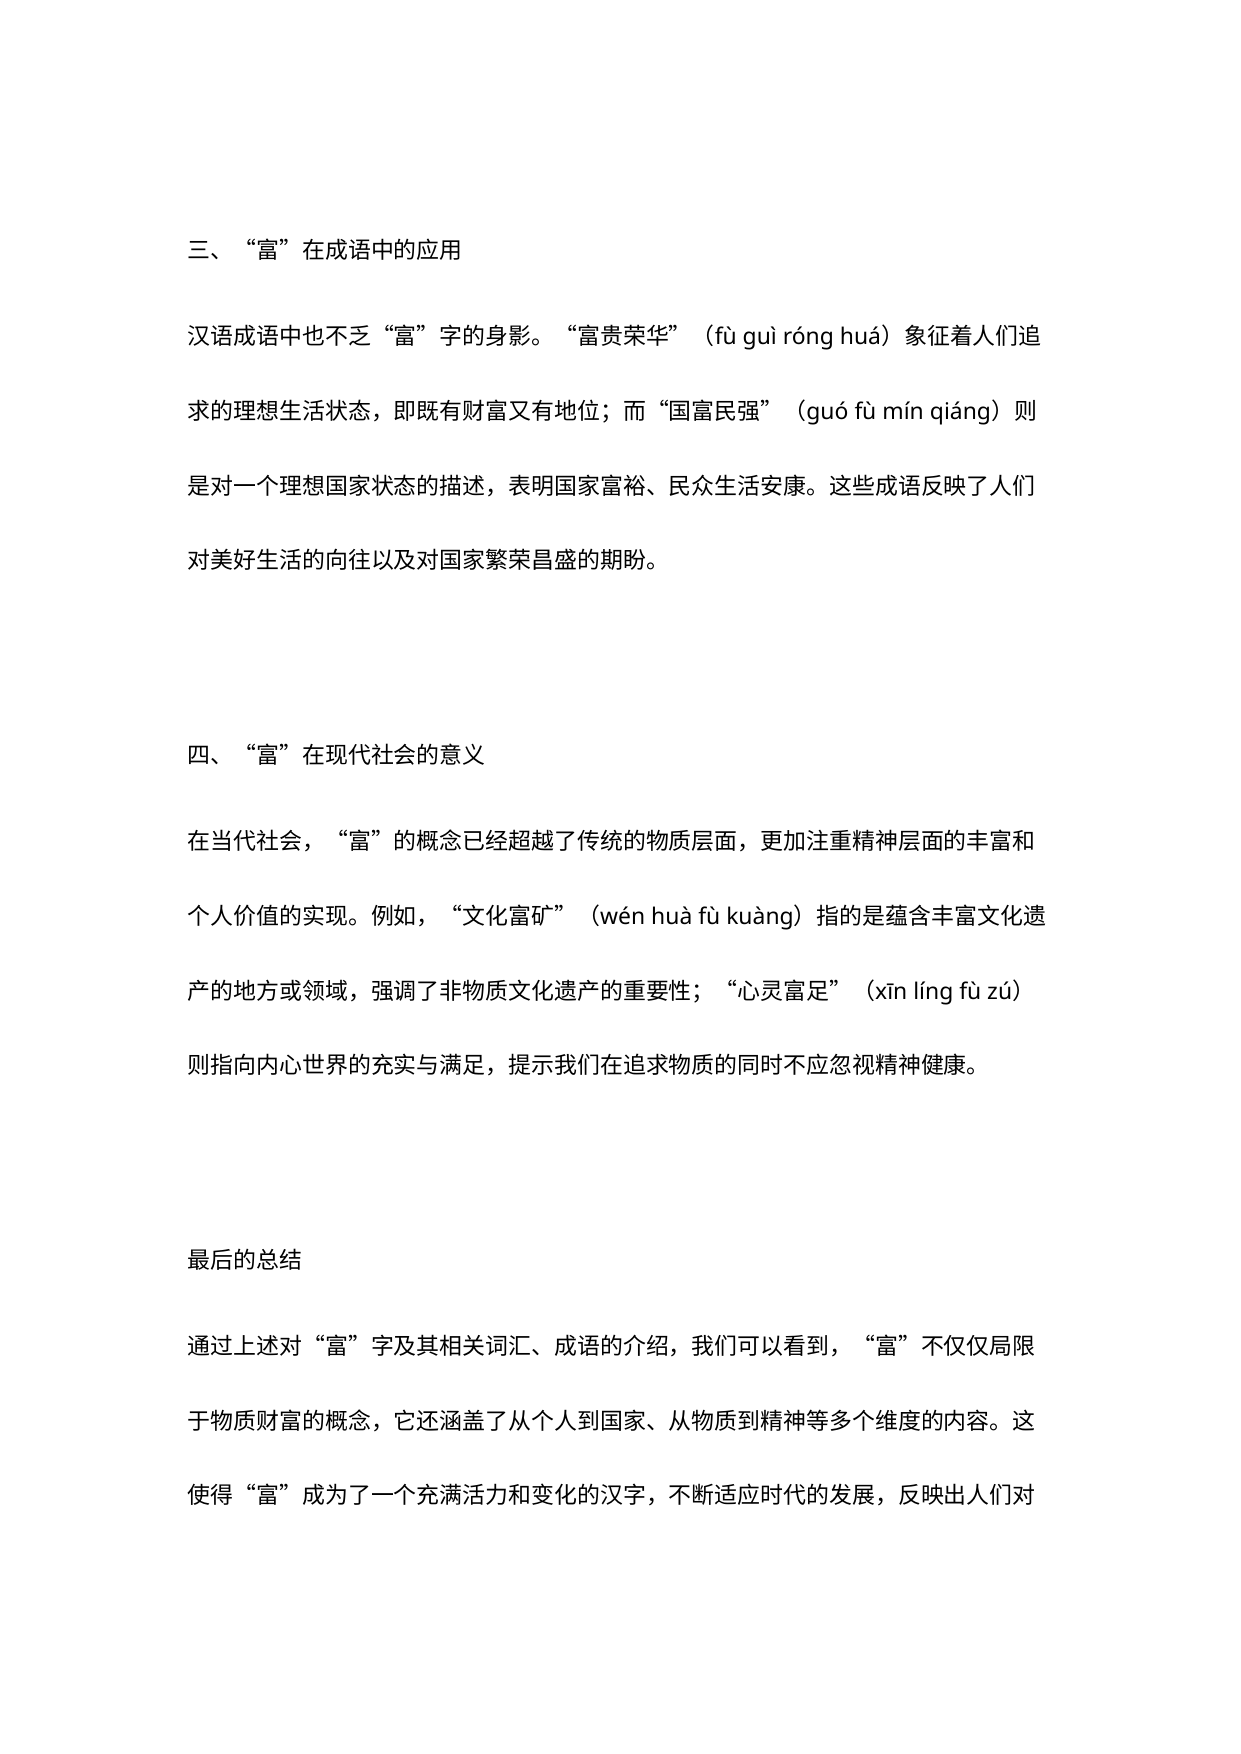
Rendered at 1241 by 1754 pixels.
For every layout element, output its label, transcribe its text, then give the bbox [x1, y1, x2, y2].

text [187, 1312, 1053, 1527]
text 最后的总结 [187, 1226, 1053, 1291]
text 汉语成语中也不乏“富”字的身影。“富贵荣华”（fù guì róng huá）象征着人们追求的理想生活状态，即既有财富又有地位；而“国富民强”（guó fù mín qiáng）则是对一个理想国家状态的描述，表明国家富裕、民众生活安康。这些成语反映了人们对美好生活的向往以及对国家繁荣昌盛的期盼。 [187, 302, 1053, 591]
text 在当代社会，“富”的概念已经超越了传统的物质层面，更加注重精神层面的丰富和个人价值的实现。例如，“文化富矿”（wén huà fù kuàng）指的是蕴含丰富文化遗产的地方或领域，强调了非物质文化遗产的重要性；“心灵富足”（xīn líng fù zú）则指向内心世界的充实与满足，提示我们在追求物质的同时不应忽视精神健康。 [187, 807, 1053, 1096]
text 三、“富”在成语中的应用 [187, 216, 1053, 281]
text 四、“富”在现代社会的意义 [187, 721, 1053, 786]
